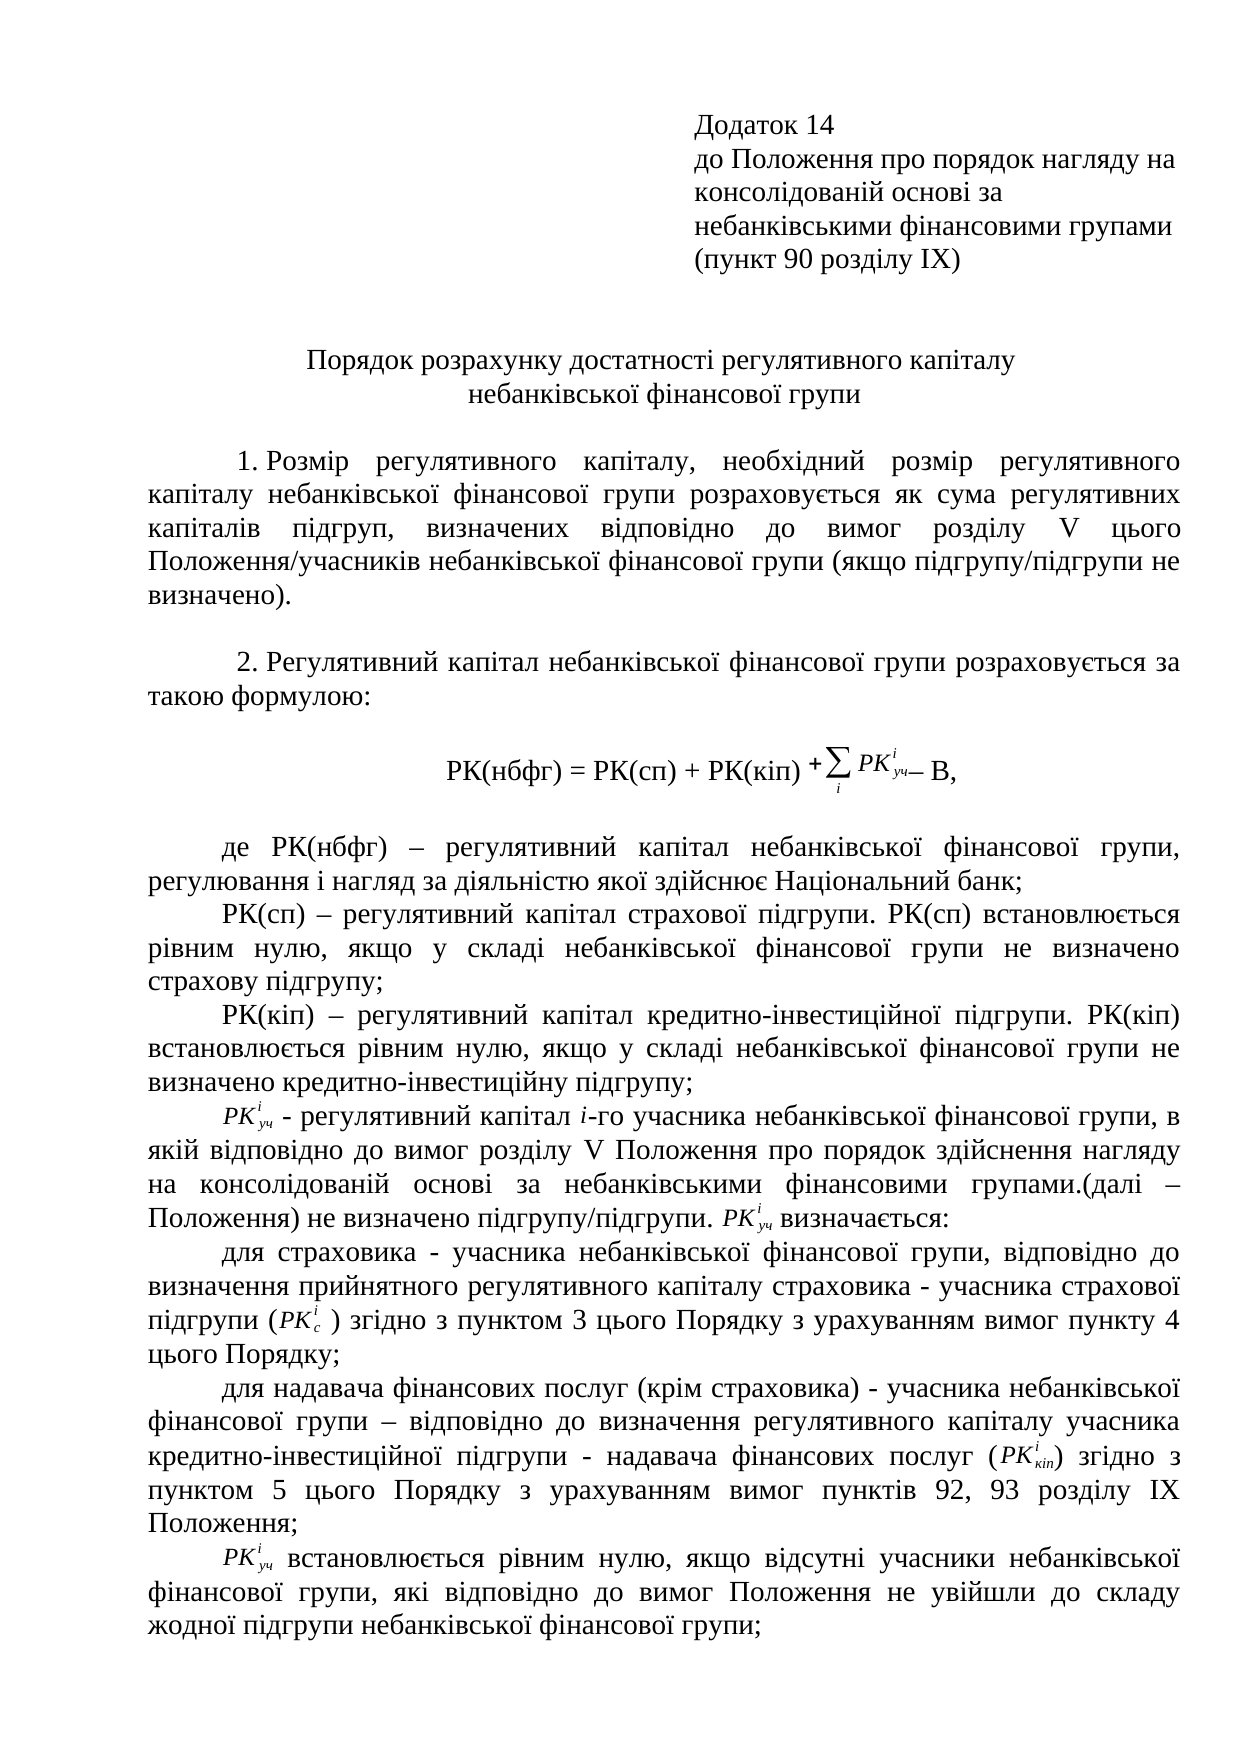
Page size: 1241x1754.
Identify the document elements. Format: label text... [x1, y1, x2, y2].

list Регулятивний капітал небанківської фінансової групи розраховується за такою формулою: [148, 644, 1181, 711]
list РК(нбфг) = РК(сп) + РК(кіп) – В, [222, 745, 1181, 796]
list встановлюється рівним нулю, якщо відсутні учасники небанківської фінансової групи, які відповідно до вимог Положення не увійшли до складу жодної підгрупи небанківської фінансової групи; [148, 1539, 1181, 1641]
list Розмір регулятивного капіталу, необхідний розмір регулятивного капіталу небанківської фінансової групи розраховується як сума регулятивних капіталів підгруп, визначених відповідно до вимог розділу V цього Положення/учасників небанківської фінансової групи (якщо підгрупу/підгрупи не визначено). [148, 443, 1181, 611]
list - регулятивний капітал -го учасника небанківської фінансової групи, в якій відповідно до вимог розділу V Положення про порядок здійснення нагляду на консолідованій основі за небанківськими фінансовими групами.(далі – Положення) не визначено підгрупу/підгрупи. визначається: [148, 1098, 1181, 1234]
text до Положення про порядок нагляду на консолідованій основі за небанківськими фінансовими групами [694, 141, 1181, 242]
list для надавача фінансових послуг (крім страховика) - учасника небанківської фінансової групи – відповідно до визначення регулятивного капіталу учасника кредитно-інвестиційної підгрупи - надавача фінансових послуг () згідно з пунктом 5 цього Порядку з урахуванням вимог пунктів 92, 93 розділу ІХ Положення; [148, 1370, 1181, 1539]
list РК(кіп) – регулятивний капітал кредитно-інвестиційної підгрупи. РК(кіп) встановлюється рівним нулю, якщо у складі небанківської фінансової групи не визначено кредитно-інвестиційну підгрупу; [148, 997, 1181, 1098]
text Порядок розрахунку достатності регулятивного капіталу небанківської фінансової групи [148, 342, 1181, 409]
text (пункт 90 розділу ІХ) [694, 242, 1181, 275]
list РК(сп) – регулятивний капітал страхової підгрупи. РК(сп) встановлюється рівним нулю, якщо у складі небанківської фінансової групи не визначено страхову підгрупу; [148, 896, 1181, 997]
list для страховика - учасника небанківської фінансової групи, відповідно до визначення прийнятного регулятивного капіталу страховика - учасника страхової підгрупи ( ) згідно з пунктом 3 цього Порядку з урахуванням вимог пункту 4 цього Порядку; [148, 1234, 1181, 1370]
list де РК(нбфг) – регулятивний капітал небанківської фінансової групи, регулювання і нагляд за діяльністю якої здійснює Національний банк; [148, 829, 1181, 896]
subtitle Додаток 14 [694, 107, 1181, 141]
